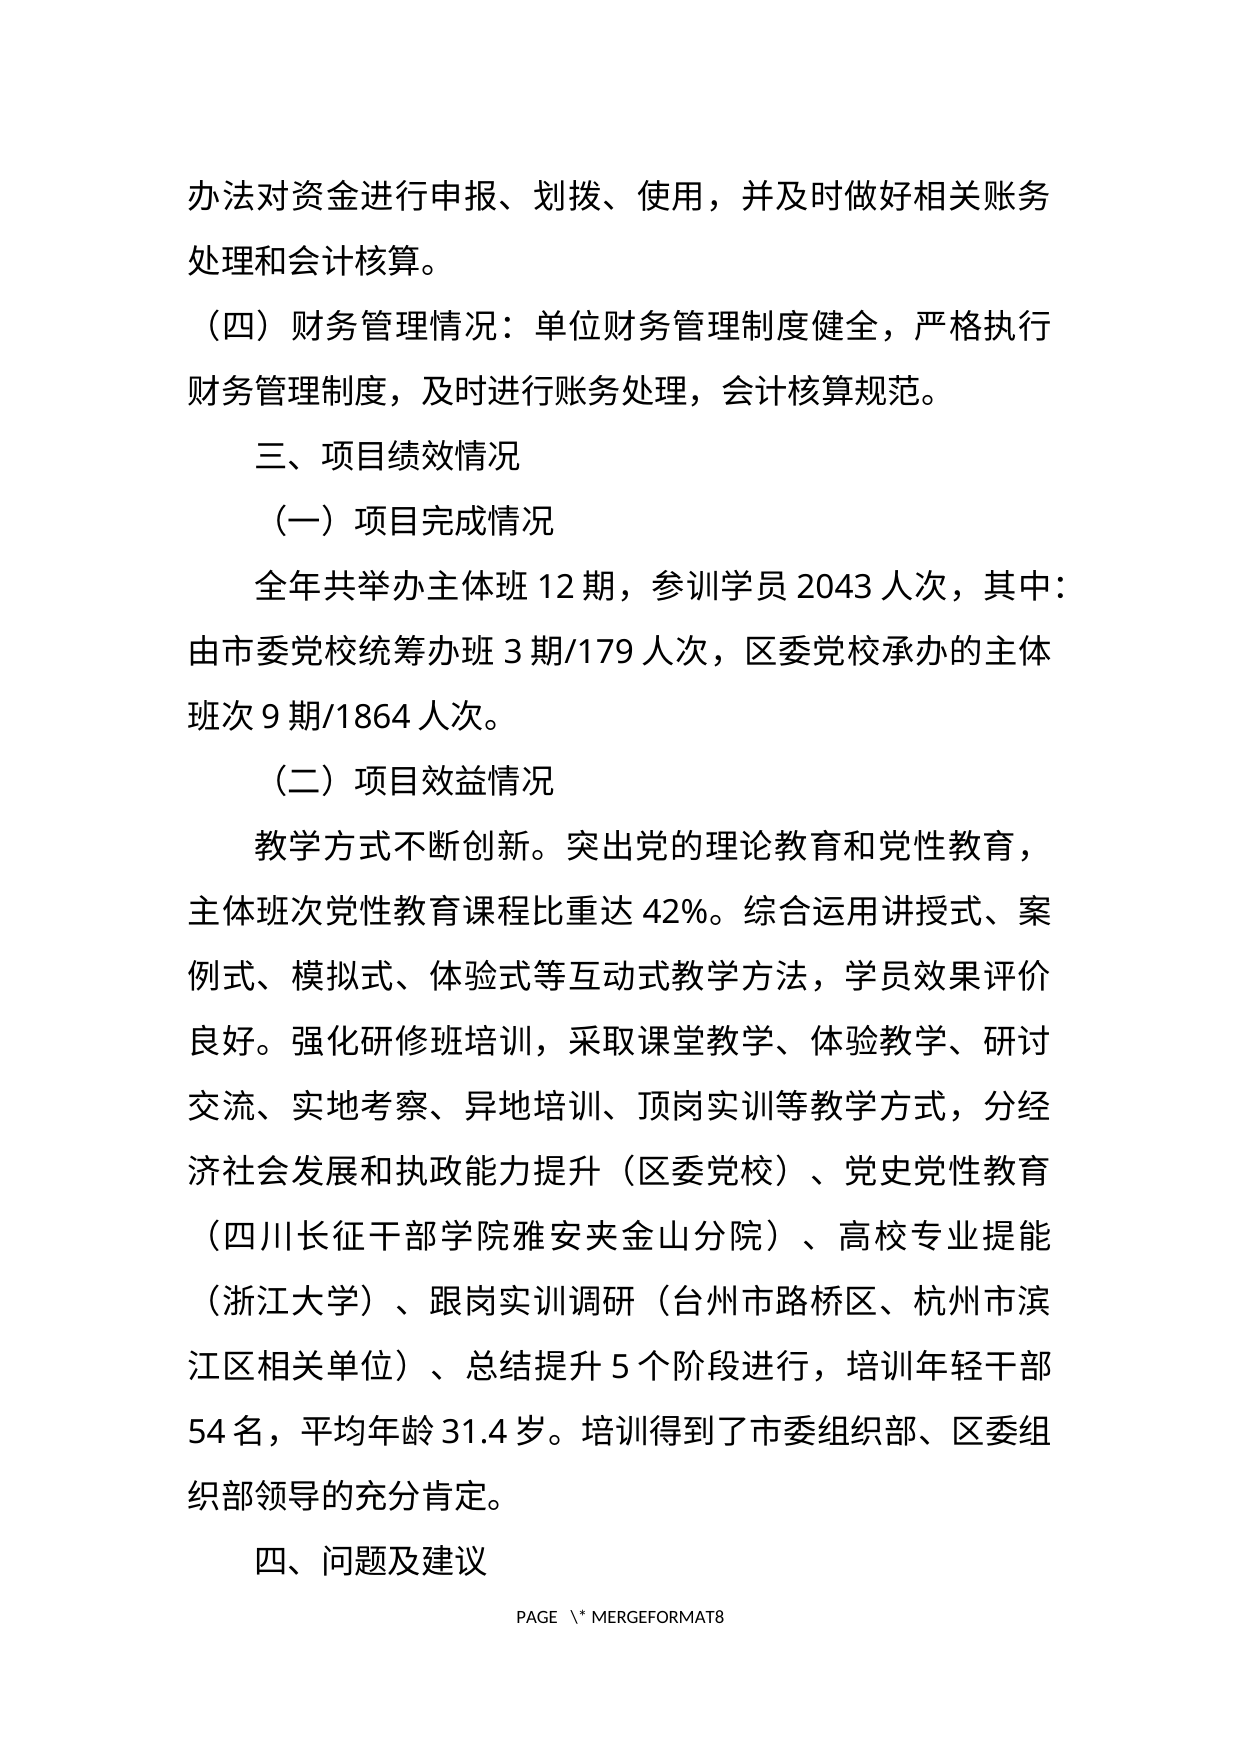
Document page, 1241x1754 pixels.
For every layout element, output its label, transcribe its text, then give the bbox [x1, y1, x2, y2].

text 三、项目绩效情况 [187, 422, 1053, 487]
text （四）财务管理情况：单位财务管理制度健全，严格执行财务管理制度，及时进行账务处理，会计核算规范。 [187, 292, 1053, 422]
text 教学方式不断创新。突出党的理论教育和党性教育，主体班次党性教育课程比重达42%。综合运用讲授式、案例式、模拟式、体验式等互动式教学方法，学员效果评价良好。强化研修班培训，采取课堂教学、体验教学、研讨交流、实地考察、异地培训、顶岗实训等教学方式，分经济社会发展和执政能力提升（区委党校）、党史党性教育（四川长征干部学院雅安夹金山分院）、高校专业提能（浙江大学）、跟岗实训调研（台州市路桥区、杭州市滨江区相关单位）、总结提升5个阶段进行，培训年轻干部54名，平均年龄31.4岁。培训得到了市委组织部、区委组织部领导的充分肯定。 [187, 812, 1053, 1527]
text 全年共举办主体班12期，参训学员2043人次，其中：由市委党校统筹办班3期/179人次，区委党校承办的主体班次9 期/1864人次。 [187, 552, 1053, 747]
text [187, 162, 1053, 292]
list 问题及建议 [187, 1527, 1053, 1592]
list 项目效益情况 [187, 747, 1053, 812]
text （一）项目完成情况 [187, 487, 1053, 552]
